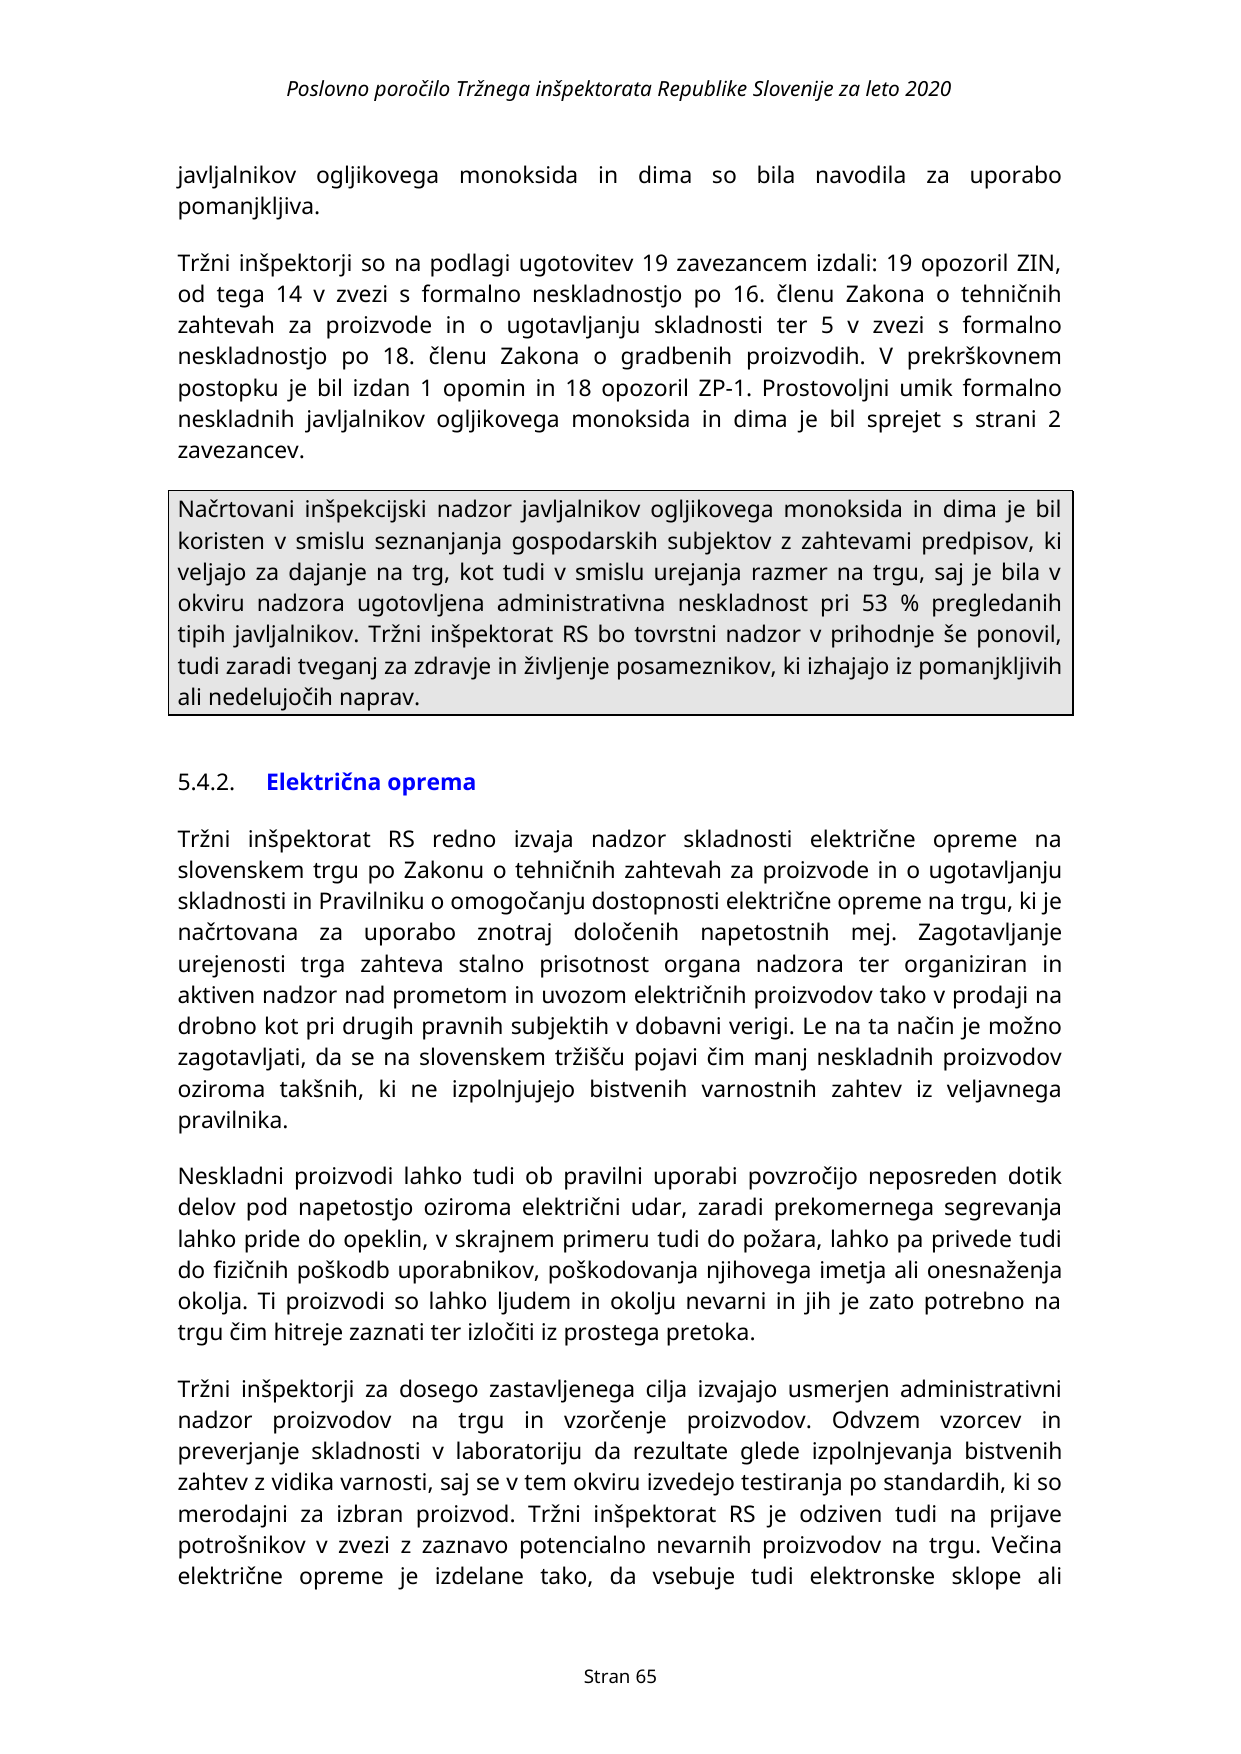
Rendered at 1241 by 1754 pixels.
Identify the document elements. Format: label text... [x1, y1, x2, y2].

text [177, 1373, 1063, 1591]
subtitle Električna oprema [177, 766, 1063, 798]
text Tržni inšpektorat RS redno izvaja nadzor skladnosti električne opreme na slovenskem trgu po Zakonu o tehničnih zahtevah za proizvode in o ugotavljanju skladnosti in Pravilniku o omogočanju dostopnosti električne opreme na trgu, ki je načrtovana za uporabo znotraj določenih napetostnih mej. Zagotavljanje urejenosti trga zahteva stalno prisotnost organa nadzora ter organiziran in aktiven nadzor nad prometom in uvozom električnih proizvodov tako v prodaji na drobno kot pri drugih pravnih subjektih v dobavni verigi. Le na ta način je možno zagotavljati, da se na slovenskem tržišču pojavi čim manj neskladnih proizvodov oziroma takšnih, ki ne izpolnjujejo bistvenih varnostnih zahtev iz veljavnega pravilnika. [177, 823, 1063, 1135]
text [177, 159, 1063, 222]
text Neskladni proizvodi lahko tudi ob pravilni uporabi povzročijo neposreden dotik delov pod napetostjo oziroma električni udar, zaradi prekomernega segrevanja lahko pride do opeklin, v skrajnem primeru tudi do požara, lahko pa privede tudi do fizičnih poškodb uporabnikov, poškodovanja njihovega imetja ali onesnaženja okolja. Ti proizvodi so lahko ljudem in okolju nevarni in jih je zato potrebno na trgu čim hitreje zaznati ter izločiti iz prostega pretoka. [177, 1160, 1063, 1348]
text Tržni inšpektorji so na podlagi ugotovitev 19 zavezancem izdali: 19 opozoril ZIN, od tega 14 v zvezi s formalno neskladnostjo po 16. členu Zakona o tehničnih zahtevah za proizvode in o ugotavljanju skladnosti ter 5 v zvezi s formalno neskladnostjo po 18. členu Zakona o gradbenih proizvodih. V prekrškovnem postopku je bil izdan 1 opomin in 18 opozoril ZP-1. Prostovoljni umik formalno neskladnih javljalnikov ogljikovega monoksida in dima je bil sprejet s strani 2 zavezancev. [177, 247, 1063, 465]
text Načrtovani inšpekcijski nadzor javljalnikov ogljikovega monoksida in dima je bil koristen v smislu seznanjanja gospodarskih subjektov z zahtevami predpisov, ki veljajo za dajanje na trg, kot tudi v smislu urejanja razmer na trgu, saj je bila v okviru nadzora ugotovljena administrativna neskladnost pri 53 % pregledanih tipih javljalnikov. Tržni inšpektorat RS bo tovrstni nadzor v prihodnje še ponovil, tudi zaradi tveganj za zdravje in življenje posameznikov, ki izhajajo iz pomanjkljivih ali nedelujočih naprav. [169, 491, 1072, 714]
